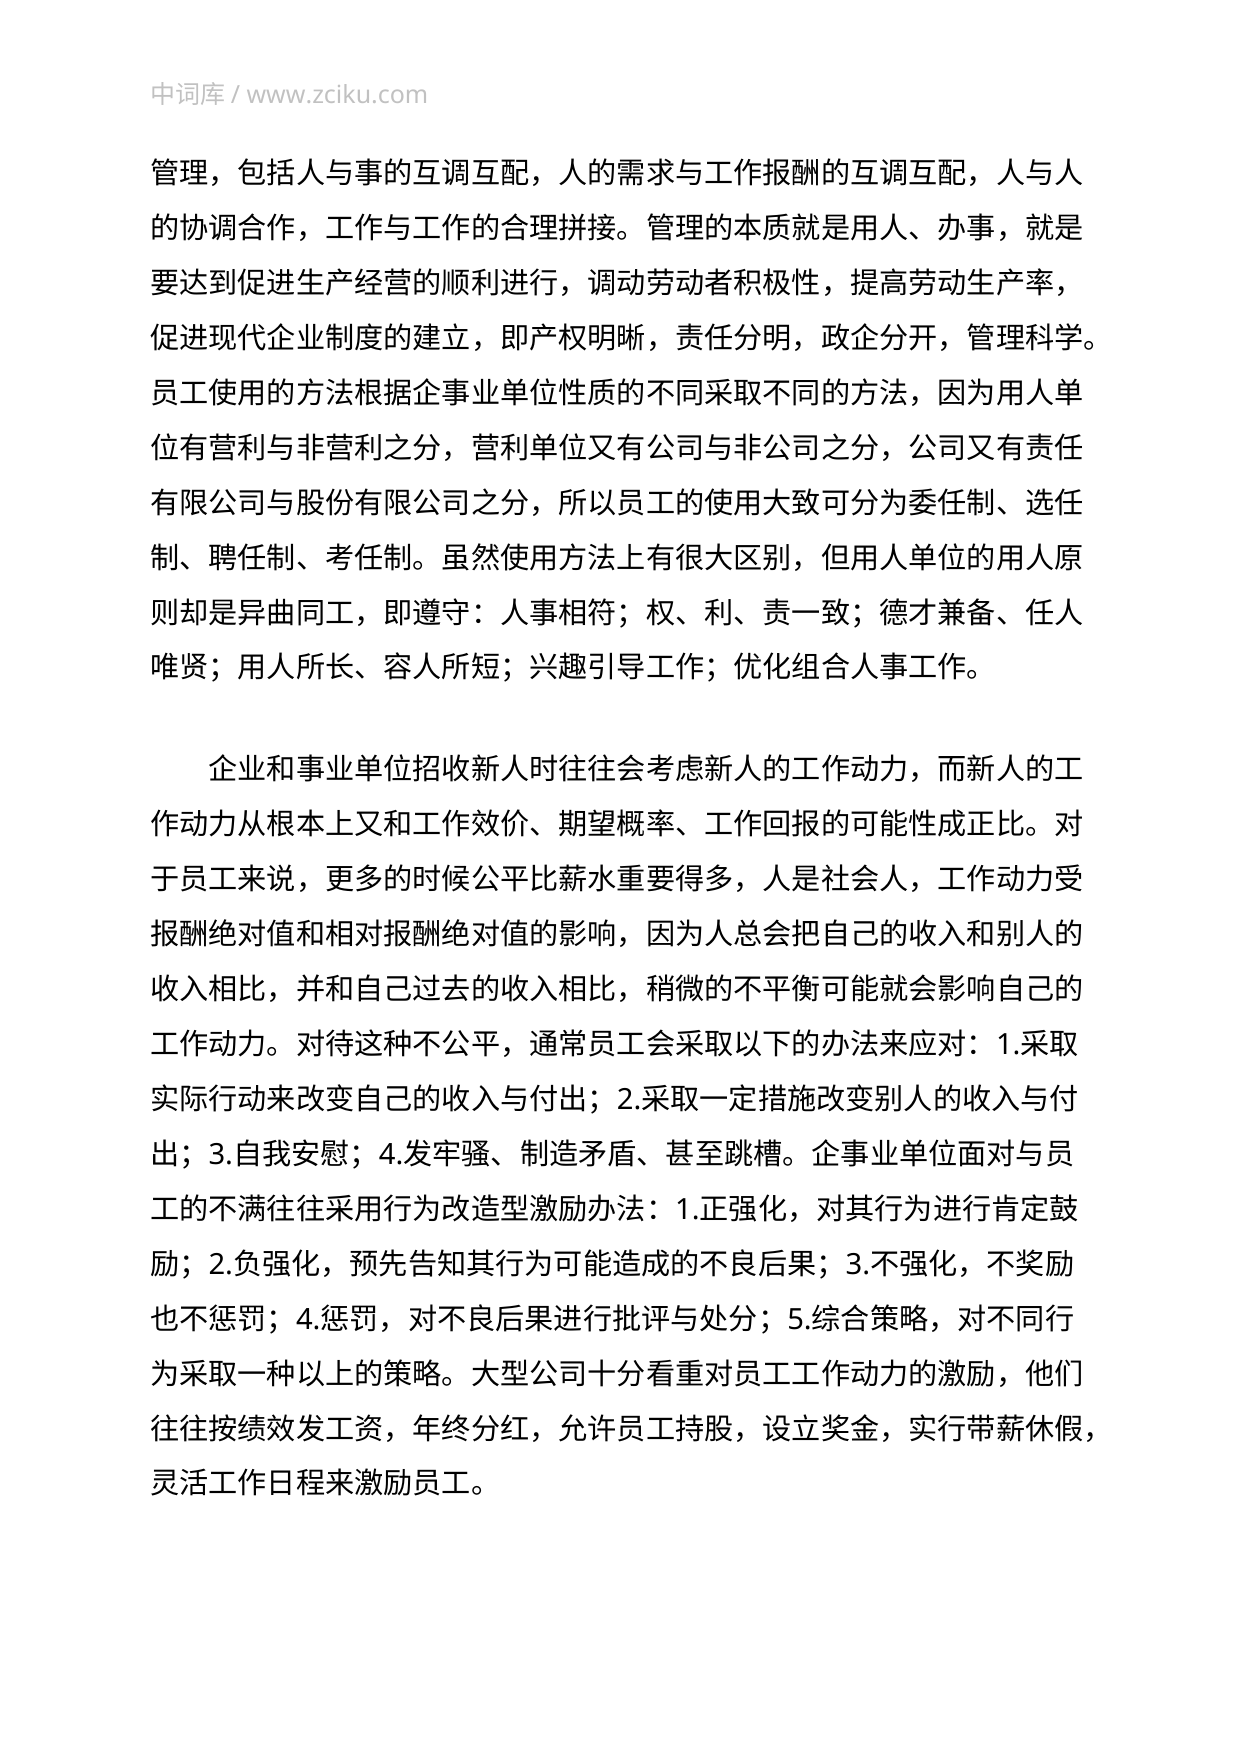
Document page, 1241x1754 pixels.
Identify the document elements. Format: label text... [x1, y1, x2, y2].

text 企业和事业单位招收新人时往往会考虑新人的工作动力，而新人的工作动力从根本上又和工作效价、期望概率、工作回报的可能性成正比。对于员工来说，更多的时候公平比薪水重要得多，人是社会人，工作动力受报酬绝对值和相对报酬绝对值的影响，因为人总会把自己的收入和别人的收入相比，并和自己过去的收入相比，稍微的不平衡可能就会影响自己的工作动力。对待这种不公平，通常员工会采取以下的办法来应对：1.采取实际行动来改变自己的收入与付出；2.采取一定措施改变别人的收入与付出；3.自我安慰；4.发牢骚、制造矛盾、甚至跳槽。企事业单位面对与员工的不满往往采用行为改造型激励办法：1.正强化，对其行为进行肯定鼓励；2.负强化，预先告知其行为可能造成的不良后果；3.不强化，不奖励也不惩罚；4.惩罚，对不良后果进行批评与处分；5.综合策略，对不同行为采取一种以上的策略。大型公司十分看重对员工工作动力的激励，他们往往按绩效发工资，年终分红，允许员工持股，设立奖金，实行带薪休假，灵活工作日程来激励员工。 [150, 746, 1090, 1502]
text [150, 150, 1090, 686]
